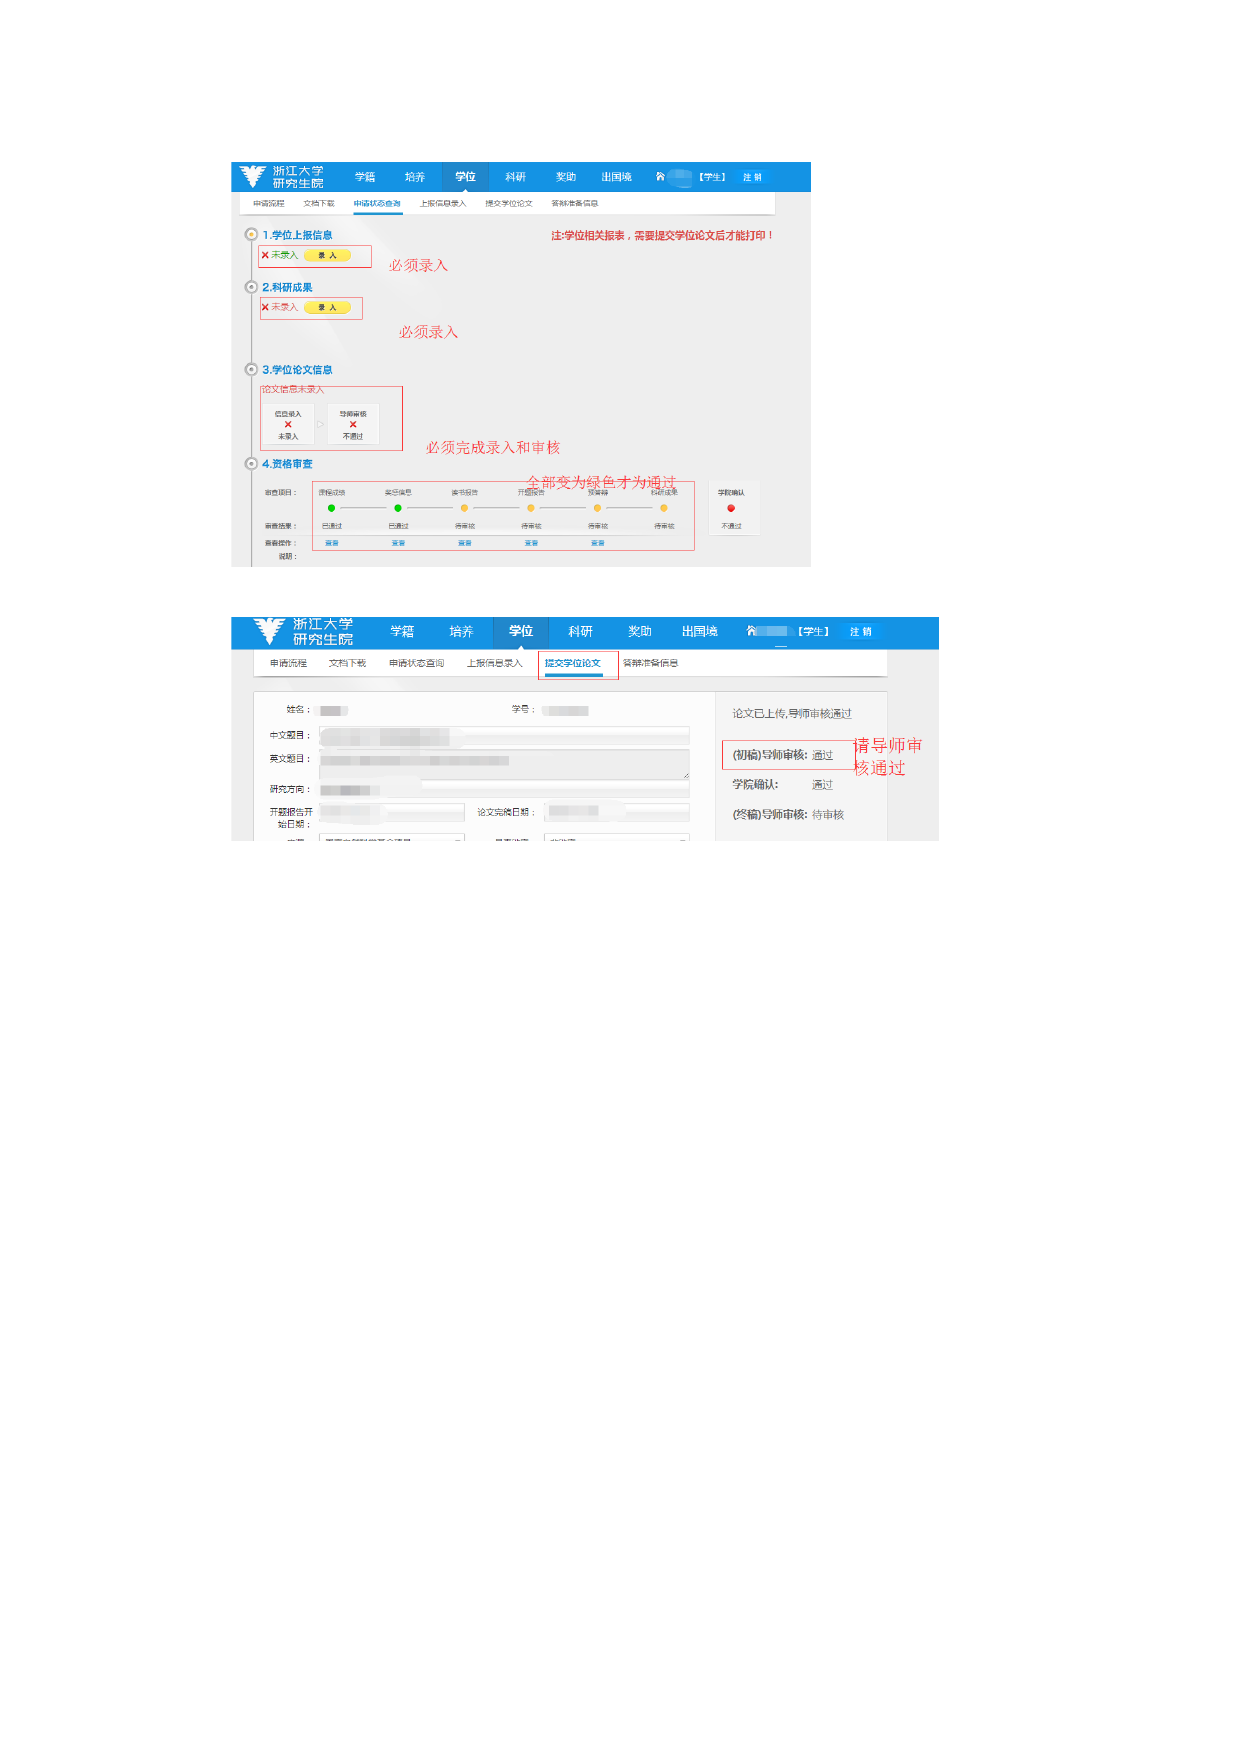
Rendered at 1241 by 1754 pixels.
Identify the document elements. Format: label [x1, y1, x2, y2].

picture [231, 617, 939, 841]
picture [231, 162, 811, 567]
